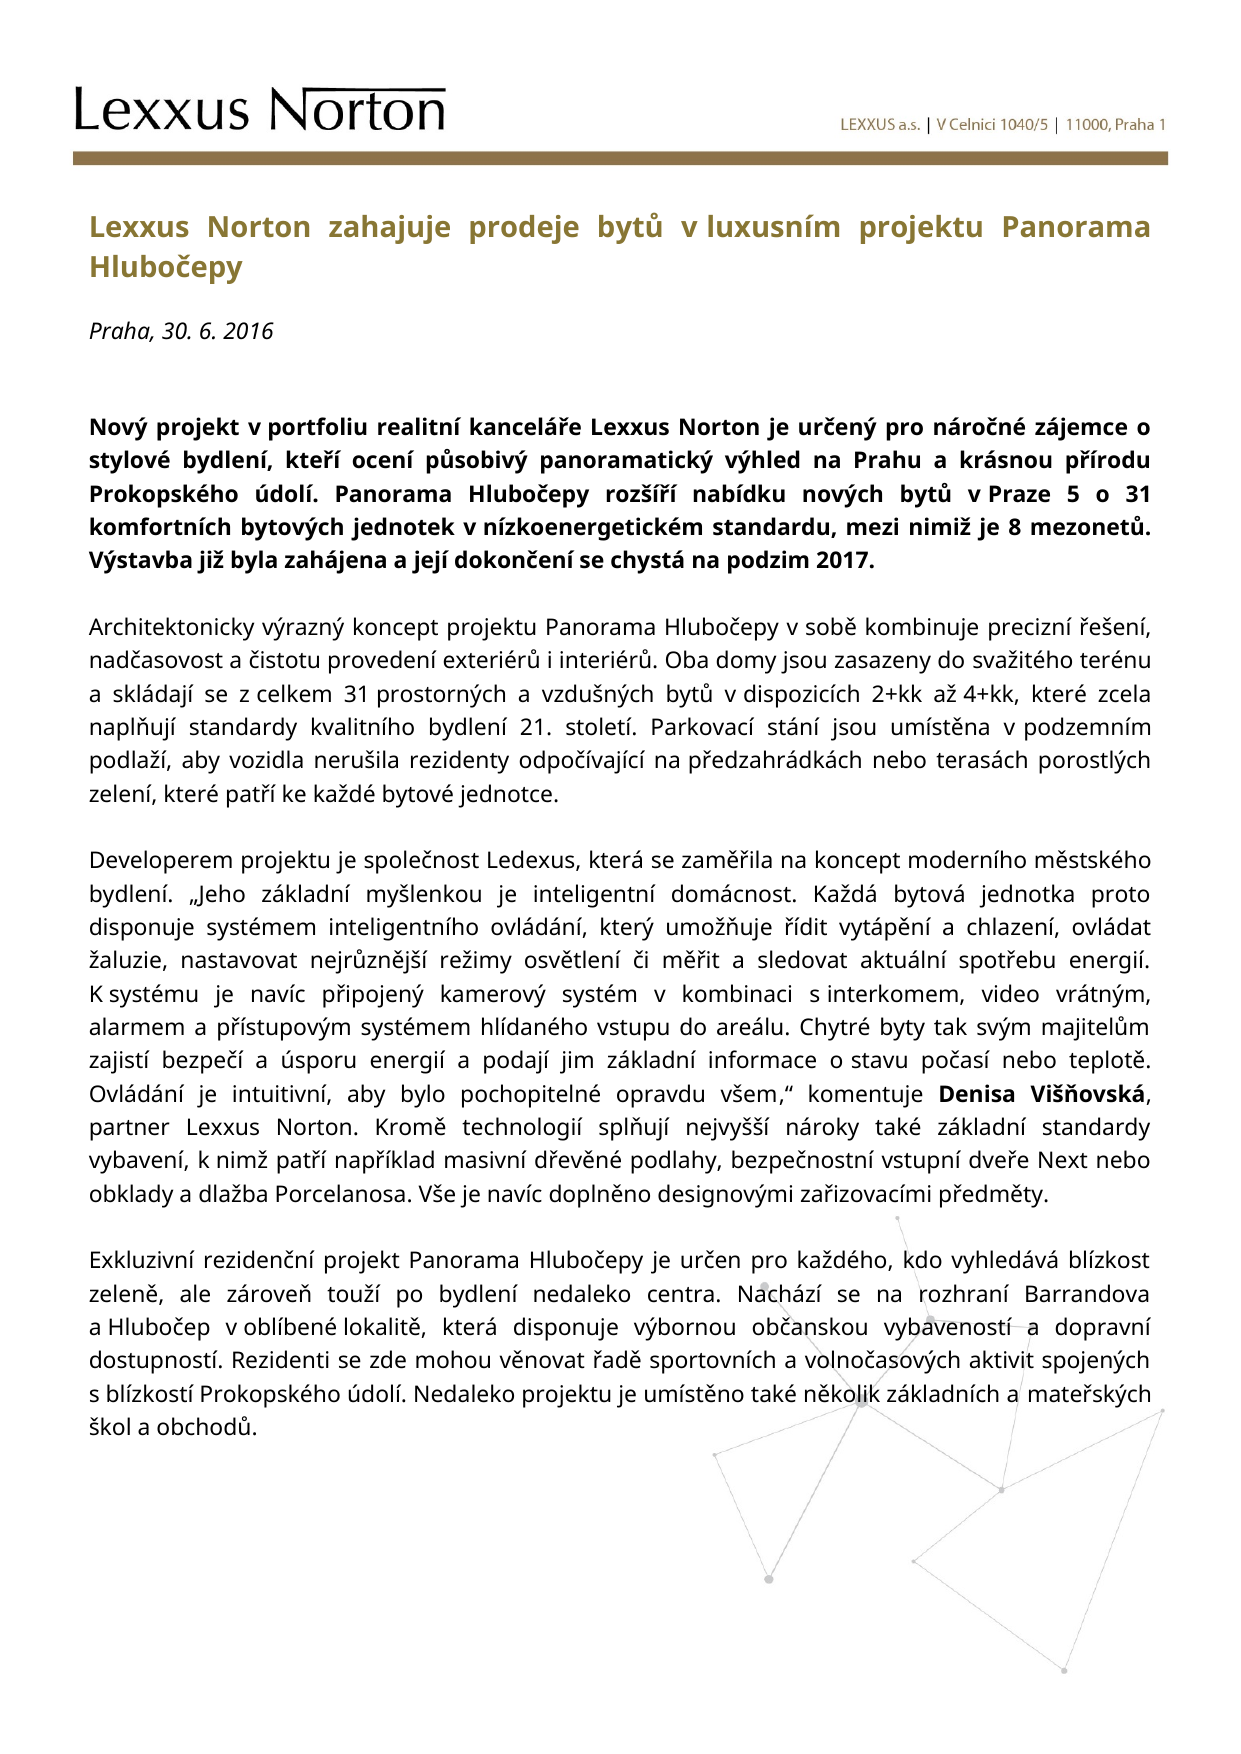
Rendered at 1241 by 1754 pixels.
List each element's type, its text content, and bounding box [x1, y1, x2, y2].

picture [69, 72, 1171, 173]
text Nový projekt v portfoliu realitní kanceláře Lexxus Norton je určený pro náročné zájemce o stylové bydlení, kteří ocení působivý panoramatický výhled na Prahu a krásnou přírodu Prokopského údolí. Panorama Hlubočepy rozšíří nabídku nových bytů v Praze 5 o 31 komfortních bytových jednotek v nízkoenergetickém standardu, mezi nimiž je 8 mezonetů. Výstavba již byla zahájena a její dokončení se chystá na podzim 2017. [88, 409, 1152, 576]
text Developerem projektu je společnost Ledexus, která se zaměřila na koncept moderního městského bydlení. „Jeho základní myšlenkou je inteligentní domácnost. Každá bytová jednotka proto disponuje systémem inteligentního ovládání, který umožňuje řídit vytápění a chlazení, ovládat žaluzie, nastavovat nejrůznější režimy osvětlení či měřit a sledovat aktuální spotřebu energií. K systému je navíc připojený kamerový systém v kombinaci s interkomem, video vrátným, alarmem a přístupovým systémem hlídaného vstupu do areálu. Chytré byty tak svým majitelům zajistí bezpečí a úsporu energií a podají jim základní informace o stavu počasí nebo teplotě. Ovládání je intuitivní, aby bylo pochopitelné opravdu všem,“ komentuje Denisa Višňovská, partner Lexxus Norton. Kromě technologií splňují nejvyšší nároky také základní standardy vybavení, k nimž patří například masivní dřevěné podlahy, bezpečnostní vstupní dveře Next nebo obklady a dlažba Porcelanosa. Vše je navíc doplněno designovými zařizovacími předměty. [88, 842, 1152, 1209]
picture [68, 1200, 1170, 1681]
text Exkluzivní rezidenční projekt Panorama Hlubočepy je určen pro každého, kdo vyhledává blízkost zeleně, ale zároveň touží po bydlení nedaleko centra. Nachází se na rozhraní Barrandova a Hlubočep v oblíbené lokalitě, která disponuje výbornou občanskou vybaveností a dopravní dostupností. Rezidenti se zde mohou věnovat řadě sportovních a volnočasových aktivit spojených s blízkostí Prokopského údolí. Nedaleko projektu je umístěno také několik základních a mateřských škol a obchodů. [88, 1242, 1152, 1442]
text Architektonicky výrazný koncept projektu Panorama Hlubočepy v sobě kombinuje precizní řešení, nadčasovost a čistotu provedení exteriérů i interiérů. Oba domy jsou zasazeny do svažitého terénu a skládají se z celkem 31 prostorných a vzdušných bytů v dispozicích 2+kk až 4+kk, které zcela naplňují standardy kvalitního bydlení 21. století. Parkovací stání jsou umístěna v podzemním podlaží, aby vozidla nerušila rezidenty odpočívající na předzahrádkách nebo terasách porostlých zelení, které patří ke každé bytové jednotce. [88, 609, 1152, 809]
text Praha, 30. 6. 2016 [88, 315, 1166, 347]
text Lexxus Norton zahajuje prodeje bytů v luxusním projektu Panorama Hlubočepy [88, 207, 1152, 286]
